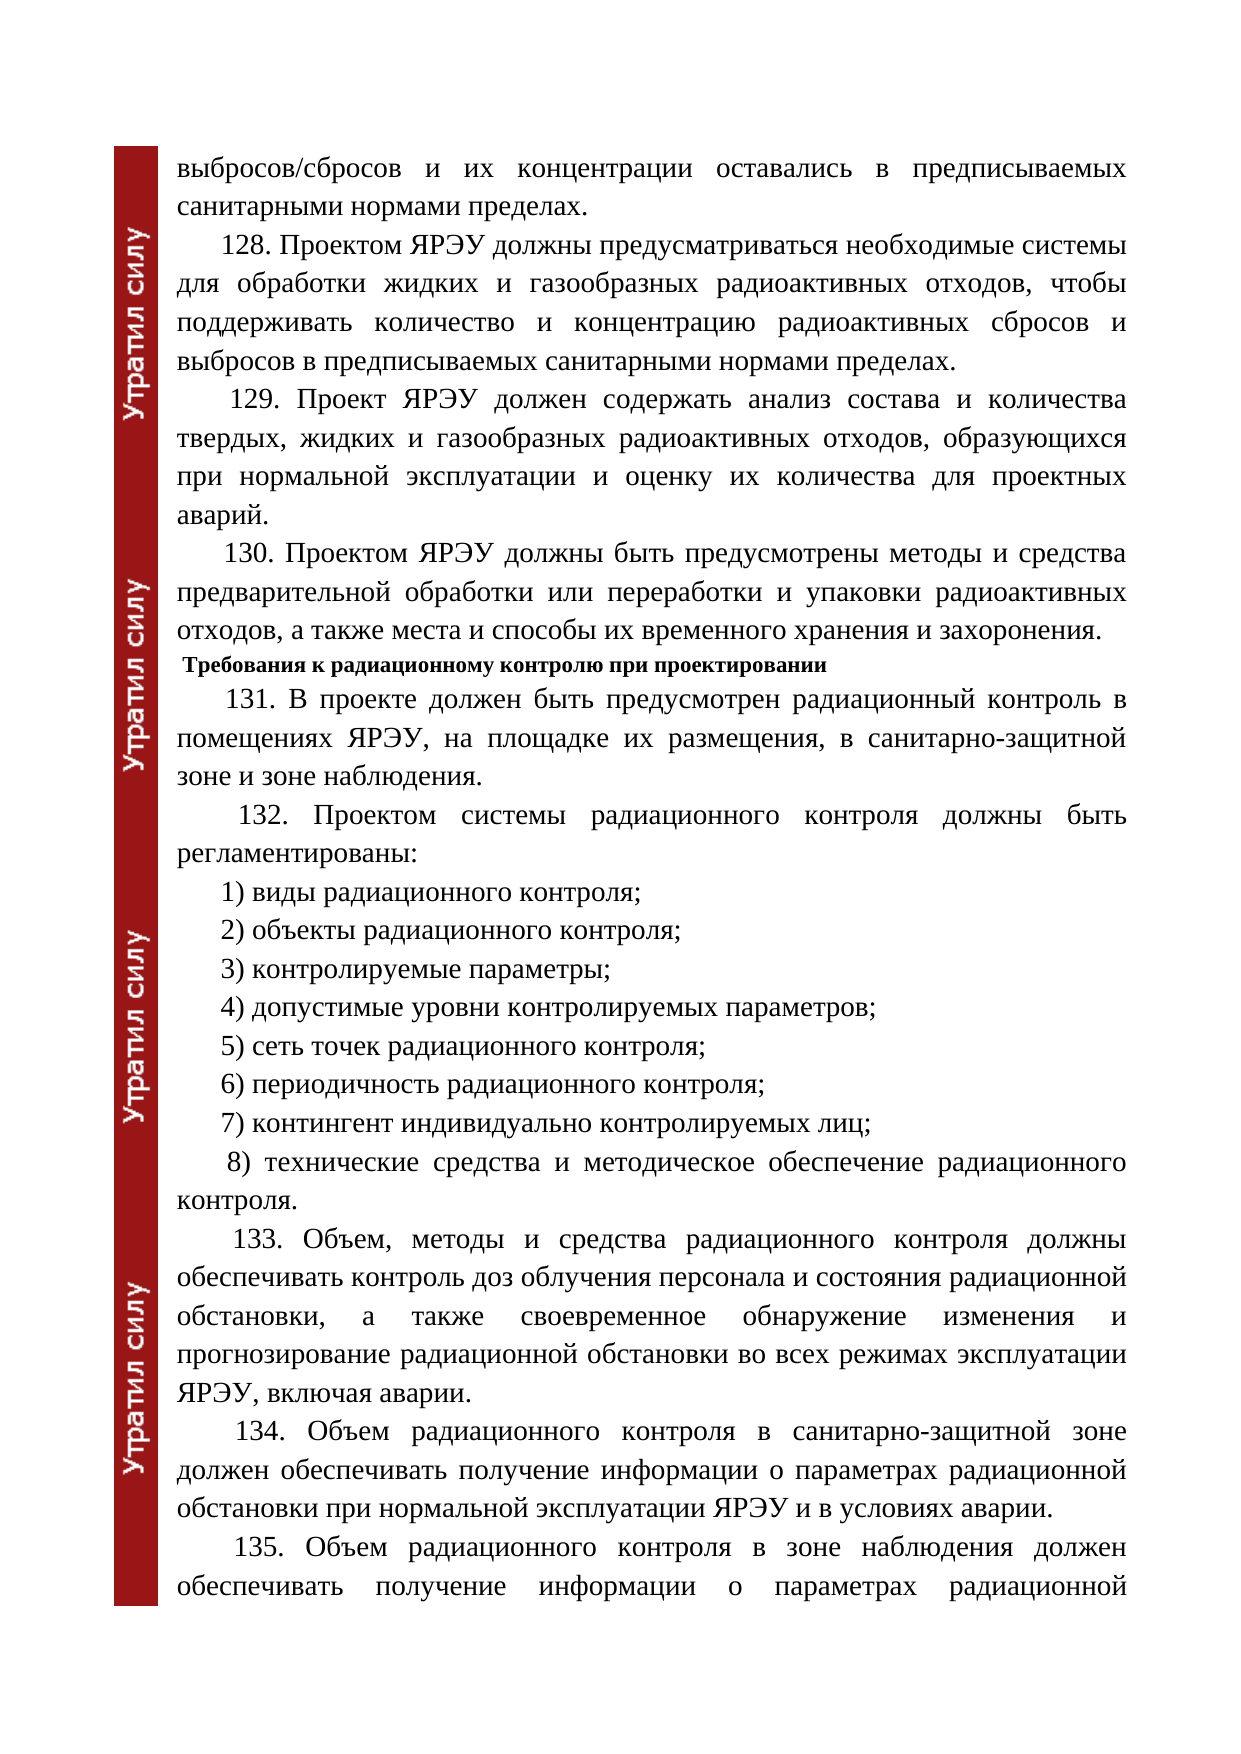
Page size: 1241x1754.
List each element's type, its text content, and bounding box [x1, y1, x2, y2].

picture [114, 222, 158, 227]
picture [114, 984, 158, 989]
picture [114, 792, 158, 797]
text 131. В проекте должен быть предусмотрен радиационный контроль в помещениях ЯРЭУ, на площадке их размещения, в санитарно-защитной зоне и зоне наблюдения. [112, 681, 1128, 792]
text Требования к радиационному контролю при проектировании [112, 651, 1128, 677]
picture [114, 530, 158, 535]
text 5) сеть точек радиационного контроля; [112, 1028, 1128, 1062]
text 130. Проектом ЯРЭУ должны быть предусмотрены методы и средства предварительной обработки или переработки и упаковки радиоактивных отходов, а также места и способы их временного хранения и захоронения. [112, 535, 1128, 646]
text 2) объекты радиационного контроля; [112, 912, 1128, 946]
text 7) контингент индивидуально контролируемых лиц; [112, 1105, 1128, 1139]
text 8) технические средства и методическое обеспечение радиационного контроля. [112, 1144, 1128, 1216]
picture [114, 1601, 158, 1606]
text 134. Объем радиационного контроля в санитарно-защитной зоне должен обеспечивать получение информации о параметрах радиационной обстановки при нормальной эксплуатации ЯРЭУ и в условиях аварии. [112, 1413, 1128, 1524]
text 1) виды радиационного контроля; [112, 874, 1128, 907]
picture [114, 646, 158, 651]
picture [114, 376, 158, 381]
picture [114, 907, 158, 912]
picture [114, 677, 158, 681]
text 132. Проектом системы радиационного контроля должны быть регламентированы: [112, 797, 1128, 869]
text 4) допустимые уровни контролируемых параметров; [112, 989, 1128, 1023]
picture [114, 1100, 158, 1105]
picture [114, 1408, 158, 1413]
text 3) контролируемые параметры; [112, 951, 1128, 984]
picture [114, 1139, 158, 1144]
picture [114, 946, 158, 951]
picture [114, 869, 158, 874]
text 128. Проектом ЯРЭУ должны предусматриваться необходимые системы для обработки жидких и газообразных радиоактивных отходов, чтобы поддерживать количество и концентрацию радиоактивных сбросов и выбросов в предписываемых санитарными нормами пределах. [112, 227, 1128, 376]
picture [114, 1023, 158, 1028]
text 129. Проект ЯРЭУ должен содержать анализ состава и количества твердых, жидких и газообразных радиоактивных отходов, образующихся при нормальной эксплуатации и оценку их количества для проектных аварий. [112, 381, 1128, 530]
picture [114, 1062, 158, 1067]
picture [114, 1524, 158, 1529]
text 6) периодичность радиационного контроля; [112, 1067, 1128, 1100]
picture [114, 146, 158, 150]
text 133. Объем, методы и средства радиационного контроля должны обеспечивать контроль доз облучения персонала и состояния радиационной обстановки, а также своевременное обнаружение изменения и прогнозирование радиационной обстановки во всех режимах эксплуатации ЯРЭУ, включая аварии. [112, 1221, 1128, 1408]
picture [114, 1216, 158, 1221]
